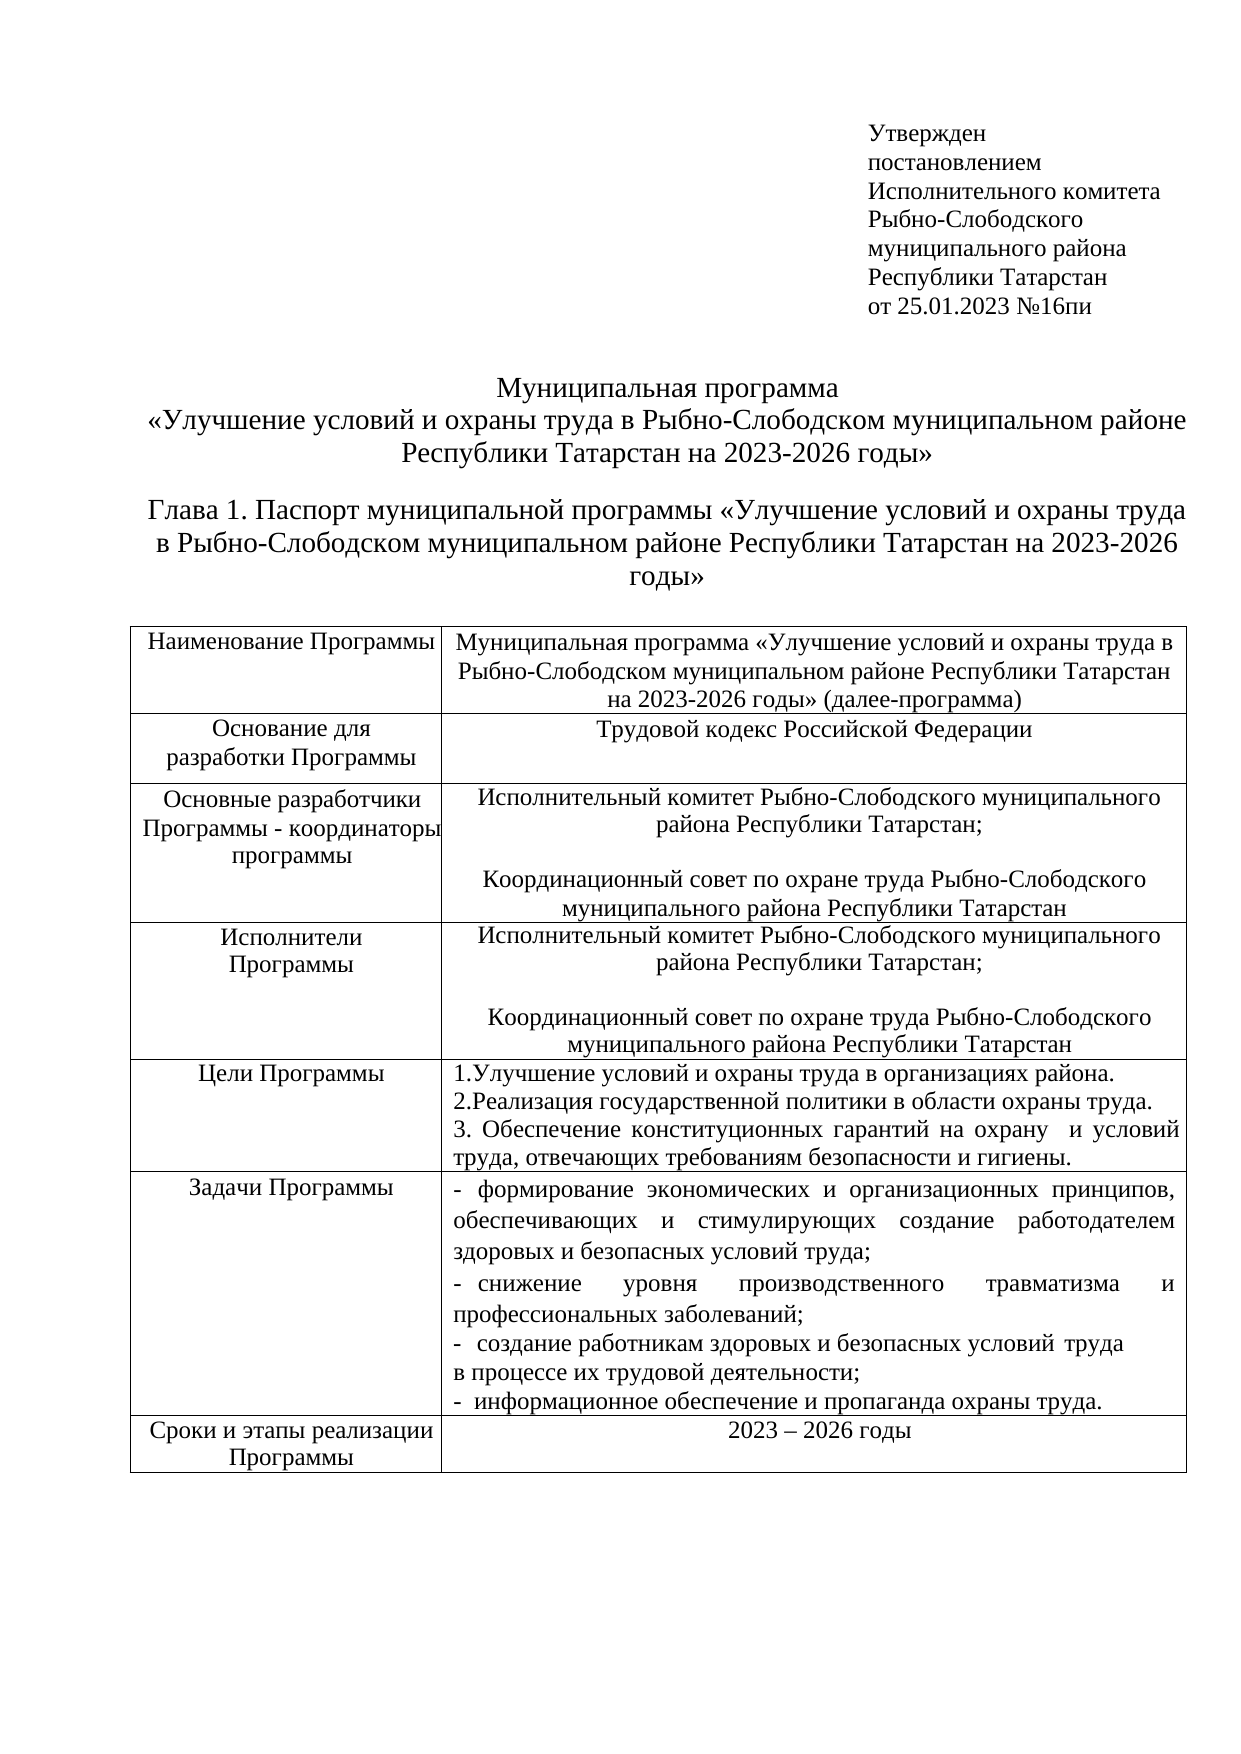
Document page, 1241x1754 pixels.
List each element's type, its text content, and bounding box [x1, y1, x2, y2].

table_cell Основные разработчики Программы - координаторы программы [131, 784, 441, 922]
table_cell Задачи Программы [131, 1172, 441, 1415]
table_cell 2023 – 2026 годы [442, 1416, 1186, 1472]
table_cell Рыбно-Слободского муниципального района [856, 205, 1193, 262]
text Муниципальная программа [118, 370, 1216, 403]
table_cell постановлением [856, 147, 1193, 176]
table_cell Основание для разработки Программы [131, 714, 441, 783]
table_header Муниципальная программа «Улучшение условий и охраны труда в Рыбно-Слободском муниципальном районе Республики Татарстан на 2023-2026 годы» (далее-программа) [442, 627, 1186, 713]
table_cell Исполнительный комитет Рыбно-Слободского муниципального района Республики Татарстан; Координационный совет по охране труда Рыбно-Слободского муниципального района Республики Татарстан [442, 923, 1186, 1058]
table_header Утвержден [856, 118, 1193, 147]
table_header Наименование Программы [131, 627, 441, 713]
table_cell Сроки и этапы реализации Программы [131, 1416, 441, 1472]
table_cell Исполнительный комитет Рыбно-Слободского муниципального района Республики Татарстан; Координационный совет по охране труда Рыбно-Слободского муниципального района Республики Татарстан [442, 784, 1186, 922]
table_cell формирование экономических и организационных принципов, обеспечивающих и стимулирующих создание работодателем здоровых и безопасных условий труда; снижение уровня производственного травматизма и профессиональных заболеваний; создание работникам здоровых и безопасных условий труда в процессе их трудовой деятельности; - информационное обеспечение и пропаганда охраны труда. [442, 1172, 1186, 1415]
table_cell от 25.01.2023 №16пи [856, 291, 1193, 319]
table_cell Исполнительного комитета [856, 176, 1193, 204]
table_cell Трудовой кодекс Российской Федерации [442, 714, 1186, 783]
table_cell Исполнители Программы [131, 923, 441, 1058]
table_cell 1.Улучшение условий и охраны труда в организациях района. 2.Реализация государственной политики в области охраны труда. 3. Обеспечение конституционных гарантий на охрану и условий труда, отвечающих требованиям безопасности и гигиены. [442, 1060, 1186, 1171]
table_cell Республики Татарстан [856, 262, 1193, 291]
table_cell Цели Программы [131, 1060, 441, 1171]
text Глава 1. Паспорт муниципальной программы «Улучшение условий и охраны труда в Рыбно-Слободском муниципальном районе Республики Татарстан на 2023-2026 годы» [145, 493, 1189, 592]
text «Улучшение условий и охраны труда в Рыбно-Слободском муниципальном районе Республики Татарстан на 2023-2026 годы» [145, 403, 1189, 469]
